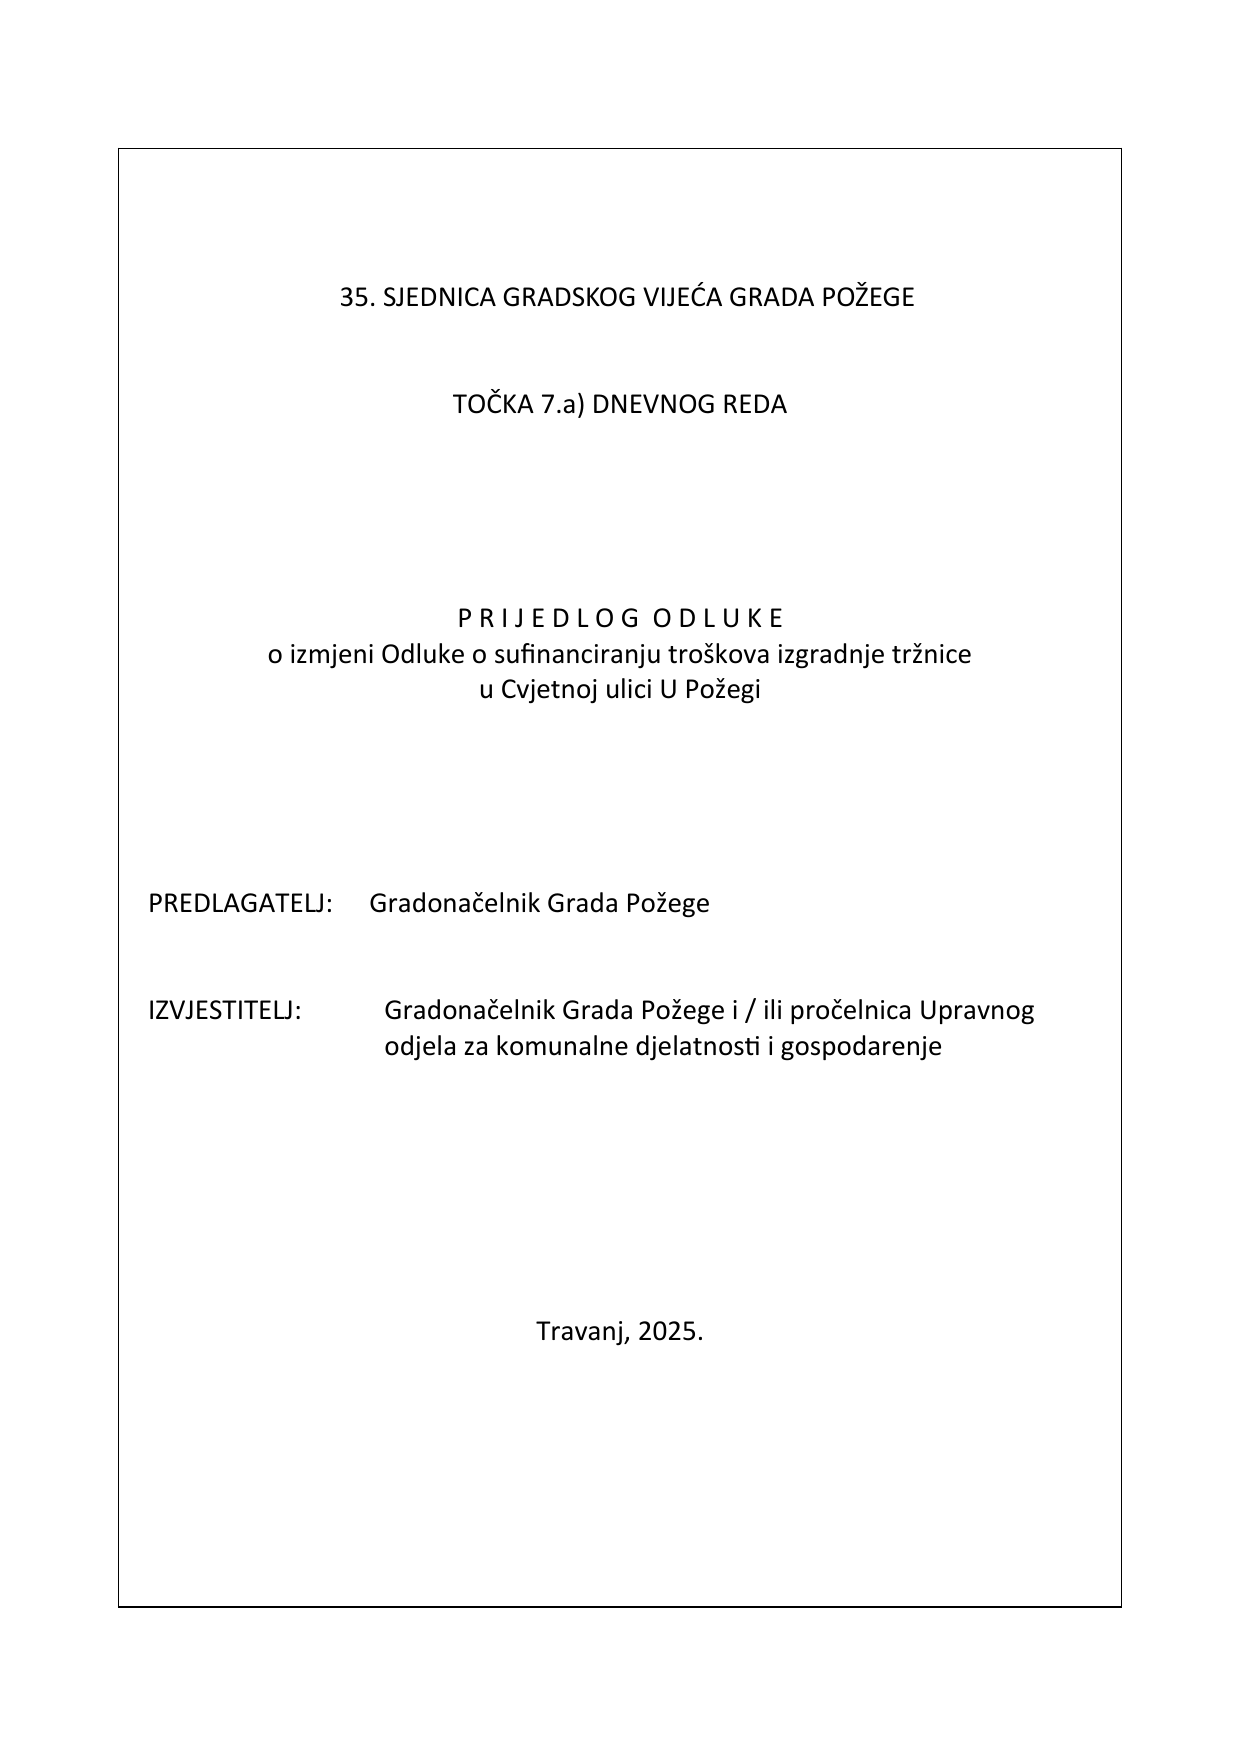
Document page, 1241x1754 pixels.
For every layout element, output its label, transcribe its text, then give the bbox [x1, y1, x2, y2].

table_header 35. SJEDNICA GRADSKOG VIJEĆA GRADA POŽEGE TOČKA 7.a) DNEVNOG REDA P R I J E D L O G O D L U K E o izmjeni Odluke o sufinanciranju troškova izgradnje tržnice u Cvjetnoj ulici U Požegi PREDLAGATELJ: Gradonačelnik Grada Požege IZVJESTITELJ: Gradonačelnik Grada Požege i / ili pročelnica Upravnog odjela za komunalne djelatnosti i gospodarenje Travanj, 2025. [119, 149, 1121, 1606]
